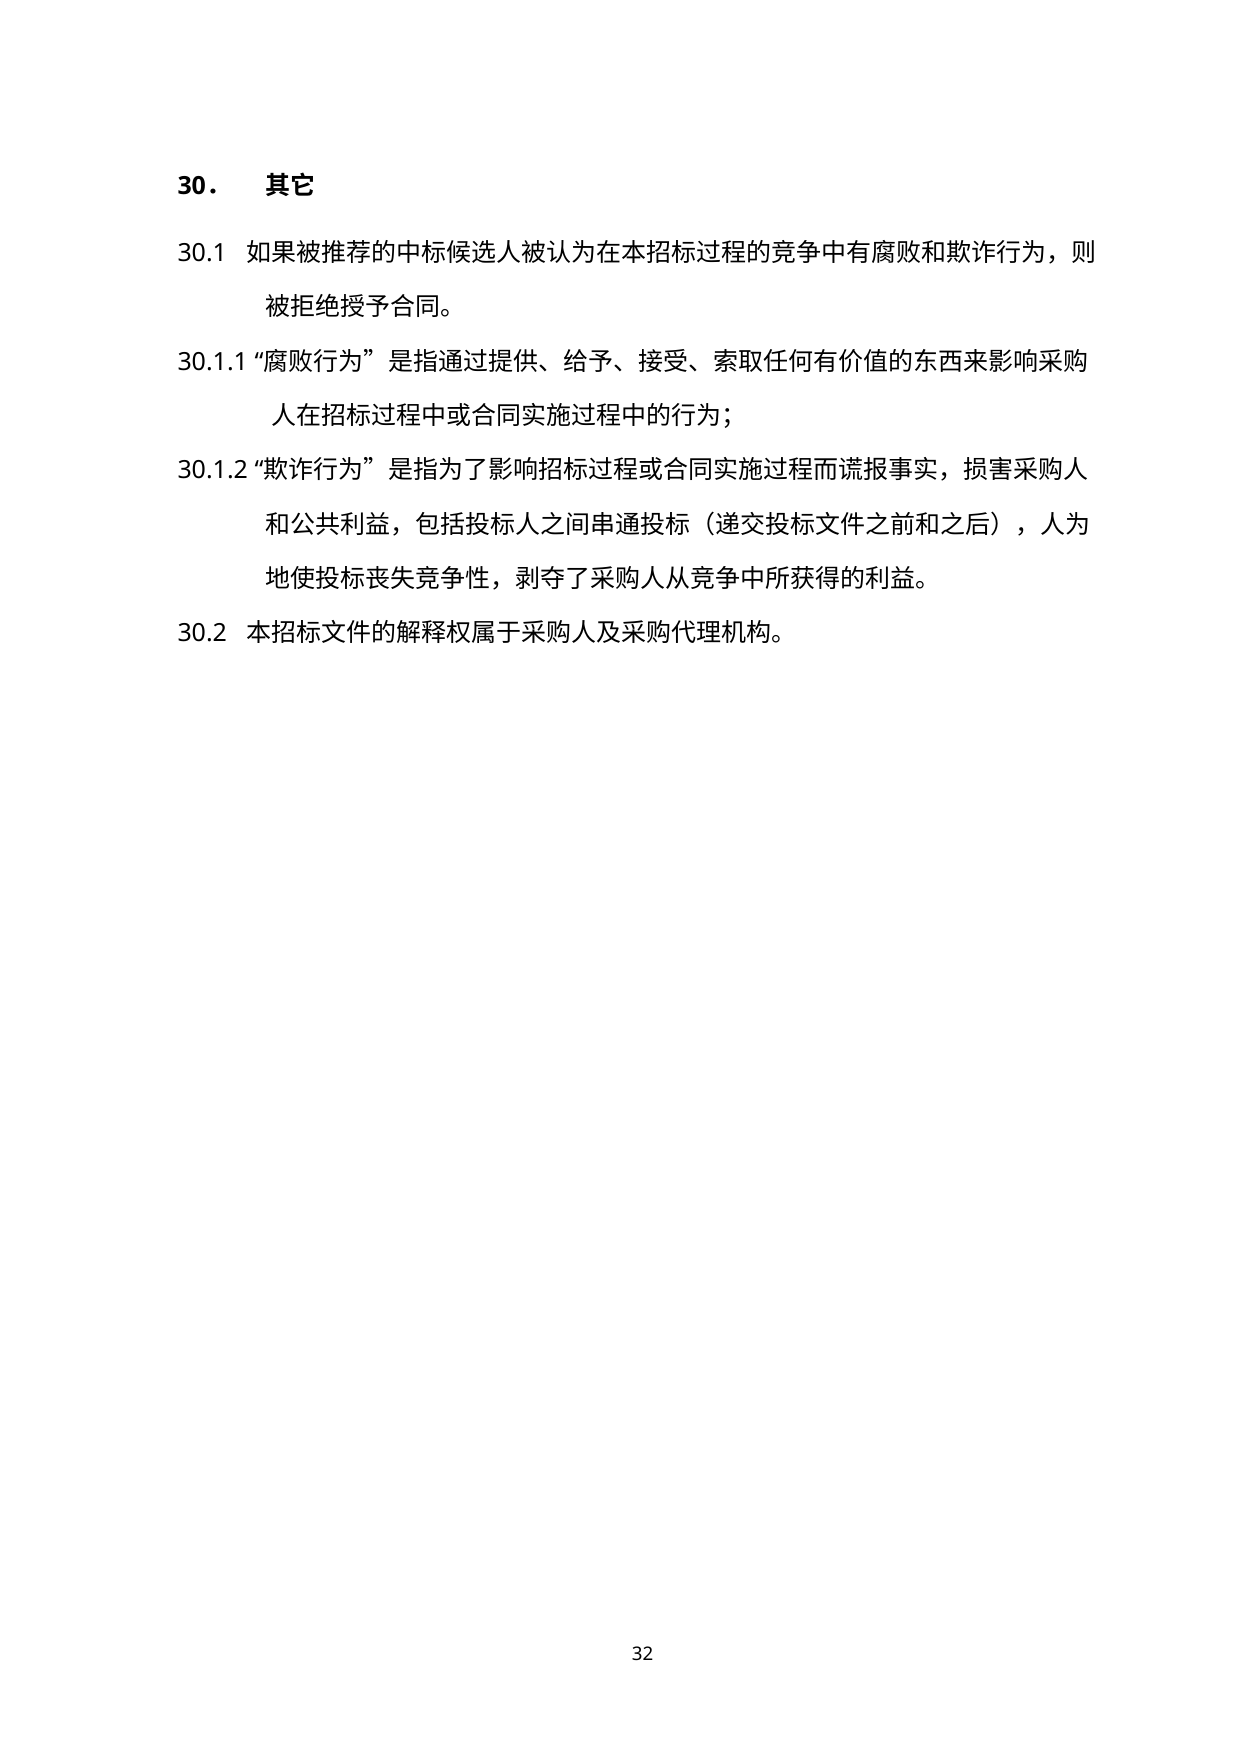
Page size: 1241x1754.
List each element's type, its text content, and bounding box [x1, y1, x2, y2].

text 30.2 本招标文件的解释权属于采购人及采购代理机构。 [177, 613, 1107, 649]
text 30.1.1 “腐败行为”是指通过提供、给予、接受、索取任何有价值的东西来影响采购人在招标过程中或合同实施过程中的行为； [177, 341, 1107, 432]
text 30.1 如果被推荐的中标候选人被认为在本招标过程的竞争中有腐败和欺诈行为，则被拒绝授予合同。 [177, 232, 1107, 323]
text 30.1.2 “欺诈行为”是指为了影响招标过程或合同实施过程而谎报事实，损害采购人和公共利益，包括投标人之间串通投标（递交投标文件之前和之后），人为地使投标丧失竞争性，剥夺了采购人从竞争中所获得的利益。 [177, 450, 1107, 595]
subtitle 30． 其它 [177, 165, 1107, 202]
